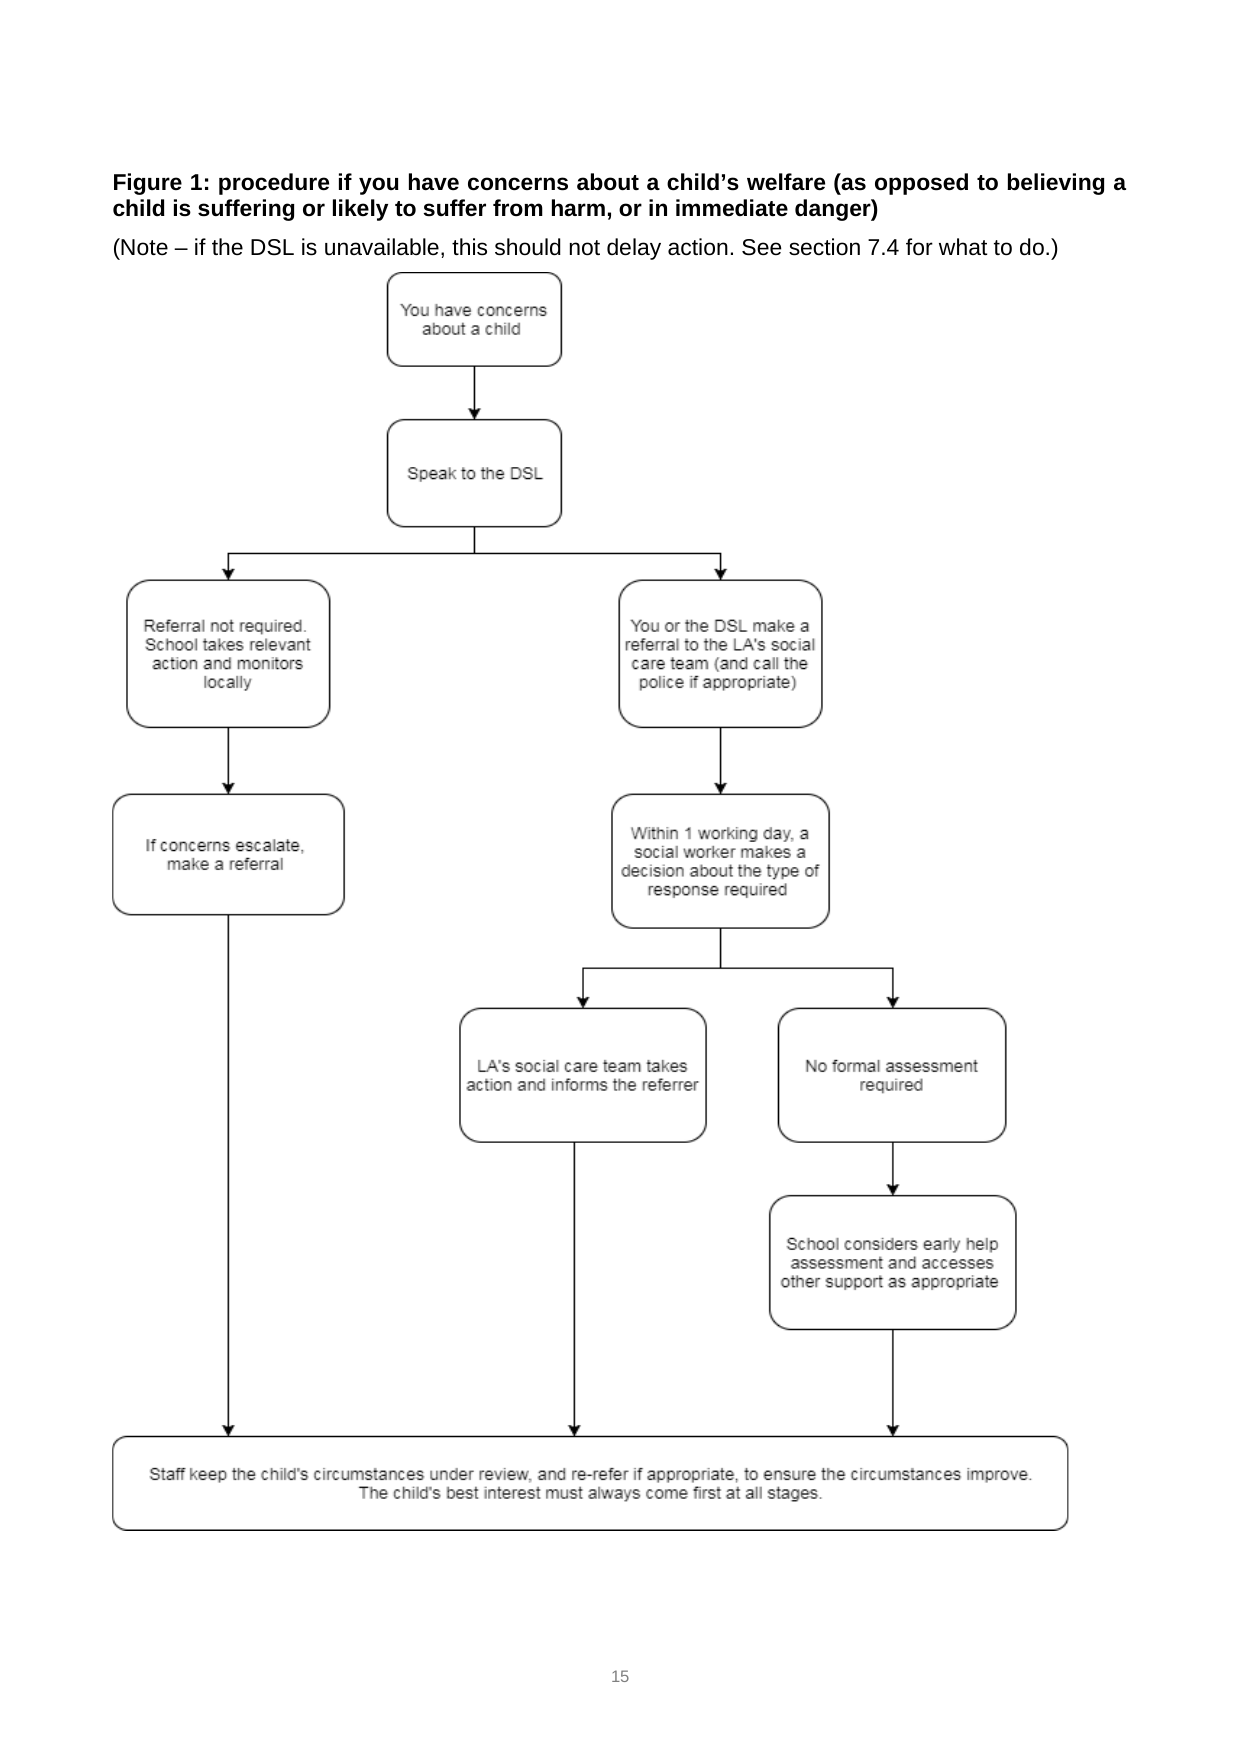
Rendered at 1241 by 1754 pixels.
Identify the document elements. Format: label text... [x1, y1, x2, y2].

picture [112, 272, 1069, 1531]
text (Note – if the DSL is unavailable, this should not delay action. See section 7.4 for what to do.) [112, 234, 1128, 260]
text Figure 1: procedure if you have concerns about a child’s welfare (as opposed to believing a child is suffering or likely to suffer from harm, or in immediate danger) [112, 168, 1128, 221]
